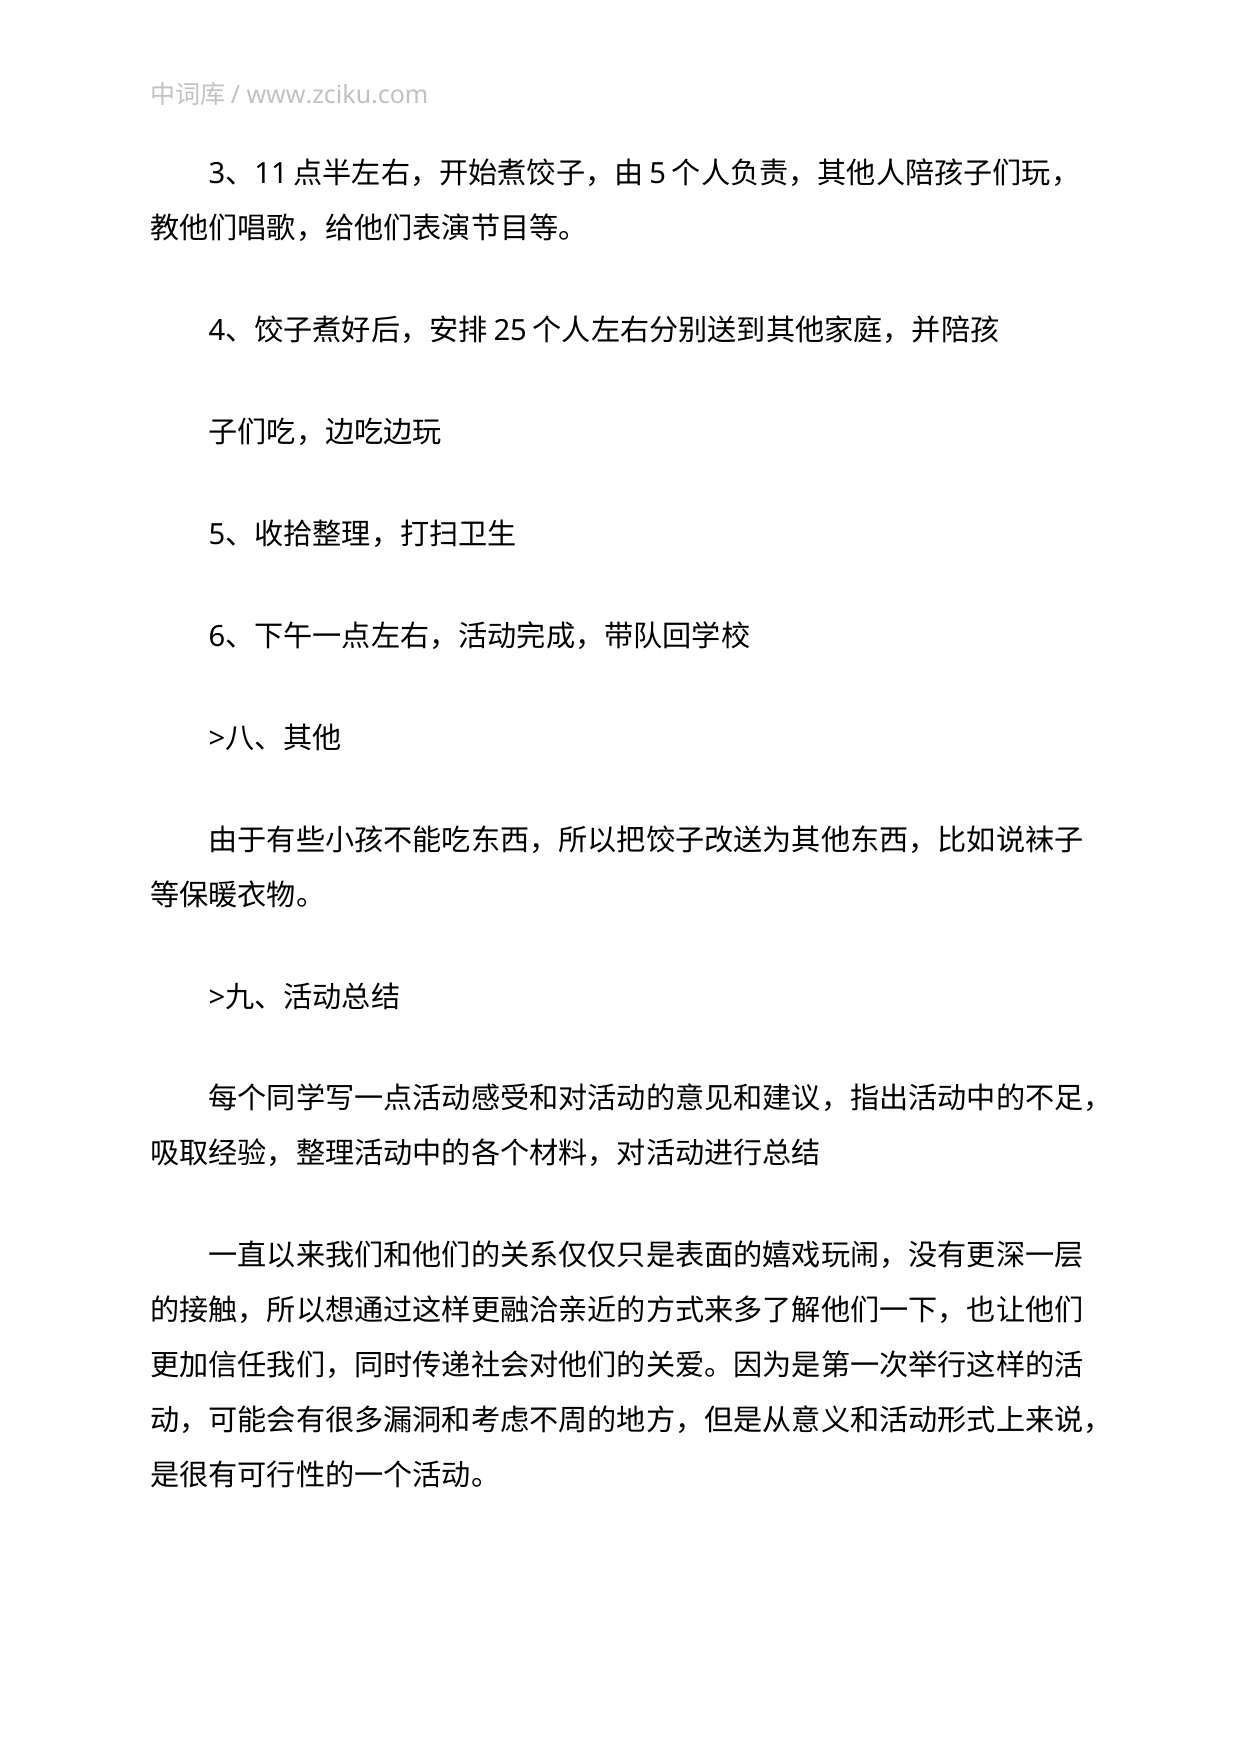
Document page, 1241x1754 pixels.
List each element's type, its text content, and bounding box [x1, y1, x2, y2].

text 由于有些小孩不能吃东西，所以把饺子改送为其他东西，比如说袜子等保暖衣物。 [150, 816, 1090, 914]
text >八、其他 [150, 714, 1090, 757]
text 6、下午一点左右，活动完成，带队回学校 [150, 612, 1090, 655]
text 5、收拾整理，打扫卫生 [150, 511, 1090, 553]
text 子们吃，边吃边玩 [150, 409, 1090, 451]
text >九、活动总结 [150, 973, 1090, 1016]
text 4、饺子煮好后，安排25个人左右分别送到其他家庭，并陪孩 [150, 307, 1090, 349]
text 一直以来我们和他们的关系仅仅只是表面的嬉戏玩闹，没有更深一层的接触，所以想通过这样更融洽亲近的方式来多了解他们一下，也让他们更加信任我们，同时传递社会对他们的关爱。因为是第一次举行这样的活动，可能会有很多漏洞和考虑不周的地方，但是从意义和活动形式上来说，是很有可行性的一个活动。 [150, 1232, 1090, 1494]
text 每个同学写一点活动感受和对活动的意见和建议，指出活动中的不足，吸取经验，整理活动中的各个材料，对活动进行总结 [150, 1075, 1090, 1172]
text 3、11点半左右，开始煮饺子，由5个人负责，其他人陪孩子们玩，教他们唱歌，给他们表演节目等。 [150, 150, 1090, 247]
